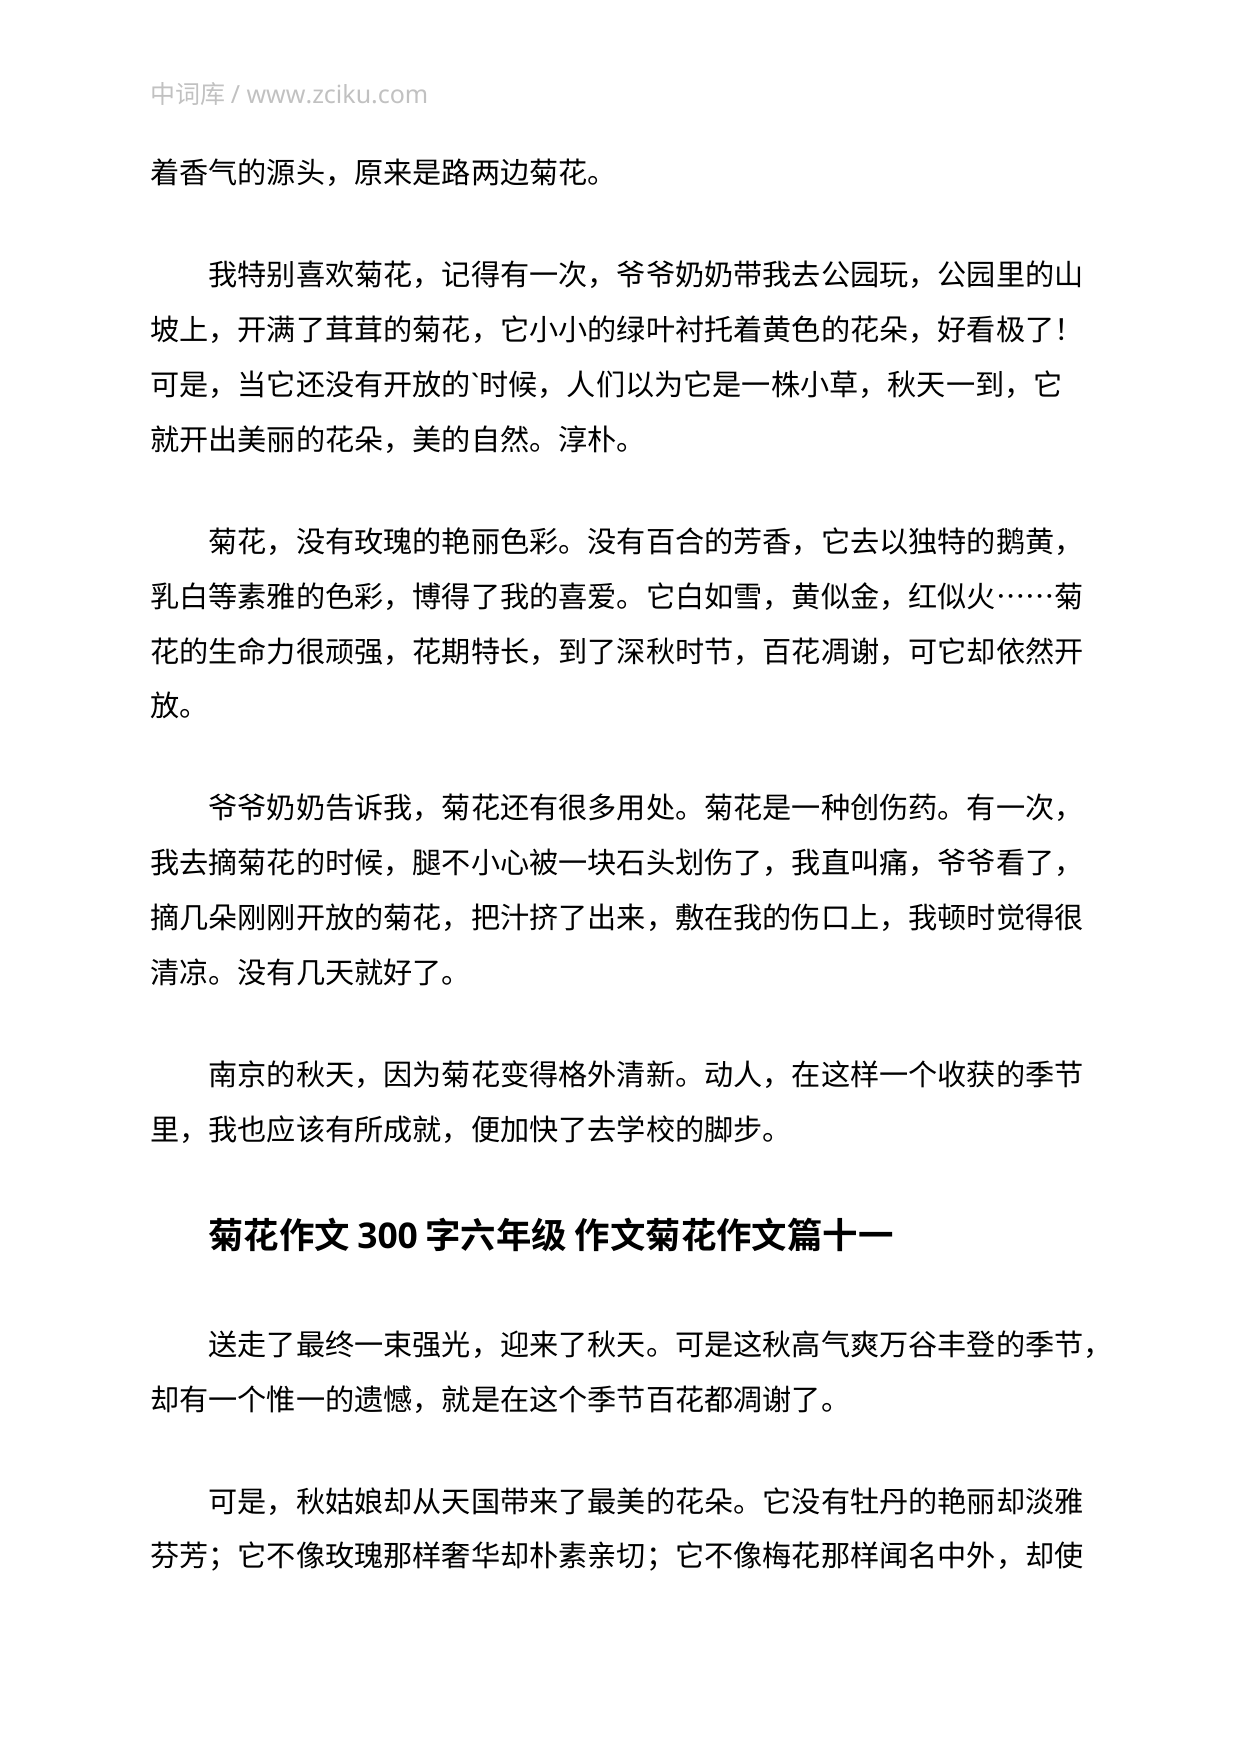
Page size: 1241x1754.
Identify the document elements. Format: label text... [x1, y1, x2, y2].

text 南京的秋天，因为菊花变得格外清新。动人，在这样一个收获的季节里，我也应该有所成就，便加快了去学校的脚步。 [150, 1051, 1090, 1148]
text 我特别喜欢菊花，记得有一次，爷爷奶奶带我去公园玩，公园里的山坡上，开满了茸茸的菊花，它小小的绿叶衬托着黄色的花朵，好看极了！可是，当它还没有开放的`时候，人们以为它是一株小草，秋天一到，它就开出美丽的花朵，美的自然。淳朴。 [150, 252, 1090, 459]
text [150, 150, 1090, 192]
text 爷爷奶奶告诉我，菊花还有很多用处。菊花是一种创伤药。有一次，我去摘菊花的时候，腿不小心被一块石头划伤了，我直叫痛，爷爷看了，摘几朵刚刚开放的菊花，把汁挤了出来，敷在我的伤口上，我顿时觉得很清凉。没有几天就好了。 [150, 785, 1090, 992]
text 菊花，没有玫瑰的艳丽色彩。没有百合的芳香，它去以独特的鹅黄，乳白等素雅的色彩，博得了我的喜爱。它白如雪，黄似金，红似火……菊花的生命力很顽强，花期特长，到了深秋时节，百花凋谢，可它却依然开放。 [150, 518, 1090, 725]
text 送走了最终一束强光，迎来了秋天。可是这秋高气爽万谷丰登的季节，却有一个惟一的遗憾，就是在这个季节百花都凋谢了。 [150, 1321, 1090, 1419]
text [150, 1478, 1090, 1575]
text 菊花作文300字六年级 作文菊花作文篇十一 [150, 1208, 1090, 1259]
